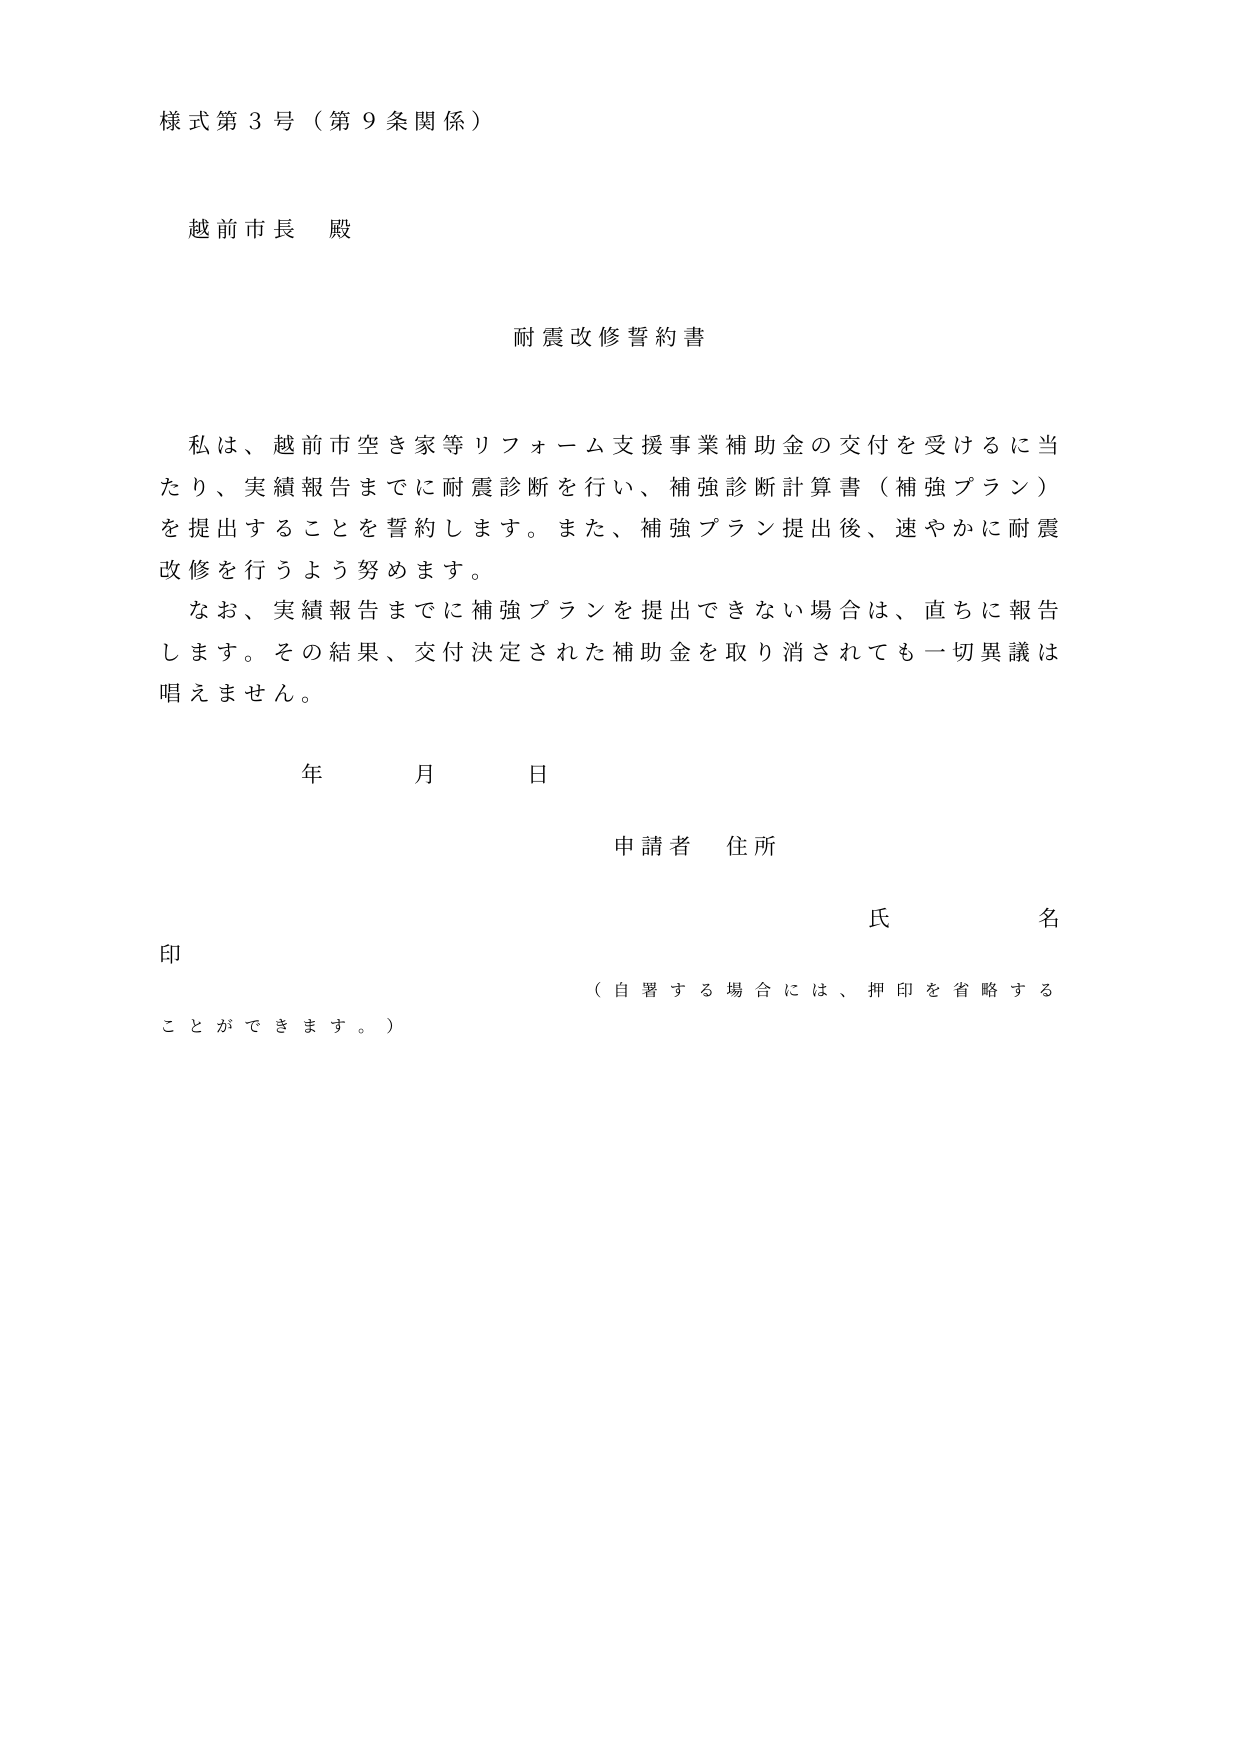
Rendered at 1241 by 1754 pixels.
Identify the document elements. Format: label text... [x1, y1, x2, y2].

text 越前市長 殿 [159, 210, 1066, 246]
text 様式第３号（第９条関係） [159, 102, 1066, 138]
text 氏名 印 [159, 899, 1066, 971]
text 私は、越前市空き家等リフォーム支援事業補助金の交付を受けるに当たり、実績報告までに耐震診断を行い、補強診断計算書（補強プラン）を提出することを誓約します。また、補強プラン提出後、速やかに耐震改修を行うよう努めます。 [159, 426, 1066, 587]
text 年 月 日 [163, 755, 1066, 791]
text 耐震改修誓約書 [159, 318, 1066, 354]
text 申請者 住所 [171, 827, 1066, 863]
text なお、実績報告までに補強プランを提出できない場合は、直ちに報告します。その結果、交付決定された補助金を取り消されても一切異議は唱えません。 [159, 591, 1066, 710]
text （自署する場合には、押印を省略することができます。） [159, 971, 1066, 1043]
